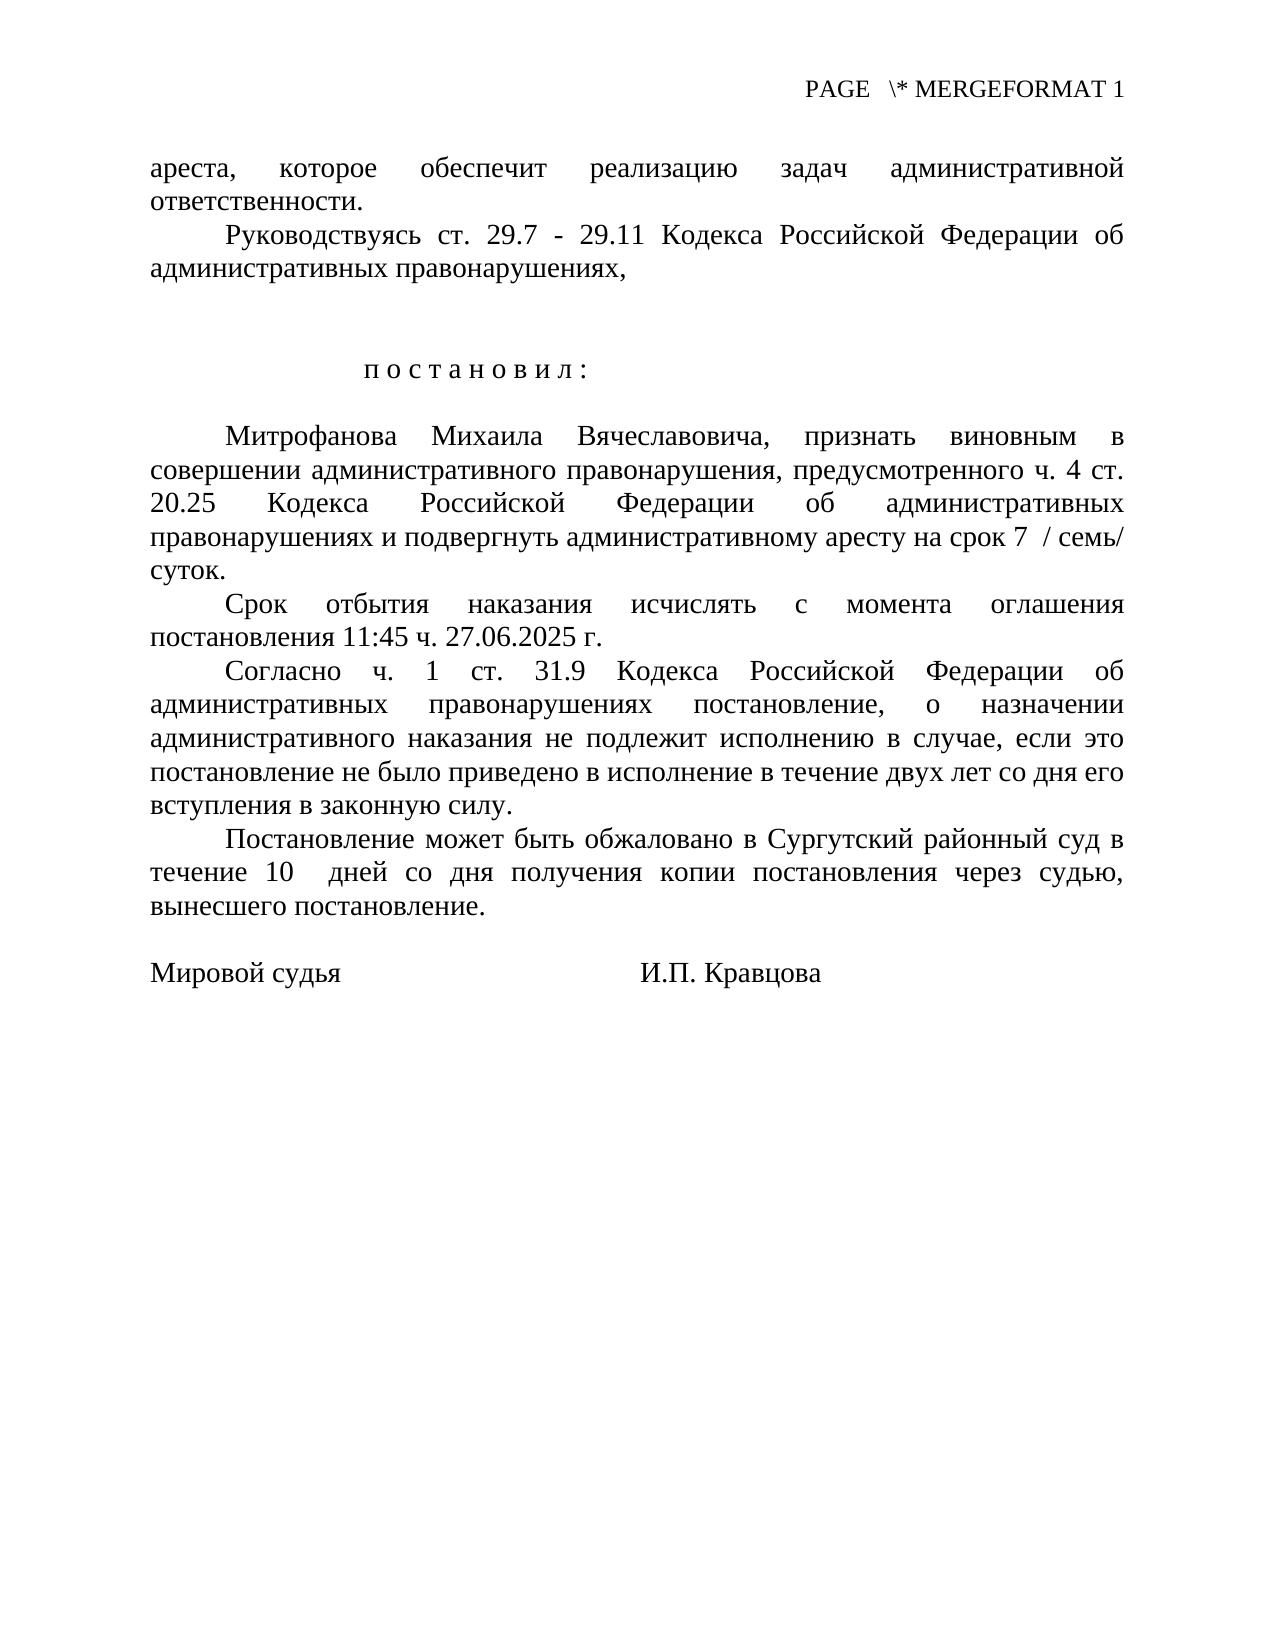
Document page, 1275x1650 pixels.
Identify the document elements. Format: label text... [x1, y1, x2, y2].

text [150, 150, 1125, 217]
text Мировой судья И.П. Кравцова [150, 955, 1125, 988]
text Срок отбытия наказания исчислять с момента оглашения постановления 11:45 ч. 27.06.2025 г. [150, 586, 1125, 653]
text Согласно ч. 1 ст. 31.9 Кодекса Российской Федерации об административных правонарушениях постановление, о назначении административного наказания не подлежит исполнению в случае, если это постановление не было приведено в исполнение в течение двух лет со дня его вступления в законную силу. [150, 653, 1125, 821]
text Постановление может быть обжаловано в Сургутский районный суд в течение 10 дней со дня получения копии постановления через судью, вынесшего постановление. [150, 821, 1125, 921]
text Руководствуясь ст. 29.7 - 29.11 Кодекса Российской Федерации об административных правонарушениях, [150, 217, 1125, 284]
text Митрофанова Михаила Вячеславовича, признать виновным в совершении административного правонарушения, предусмотренного ч. 4 ст. 20.25 Кодекса Российской Федерации об административных правонарушениях и подвергнуть административному аресту на срок 7 / семь/ суток. [150, 418, 1125, 586]
text п о с т а н о в и л : [150, 351, 1125, 385]
